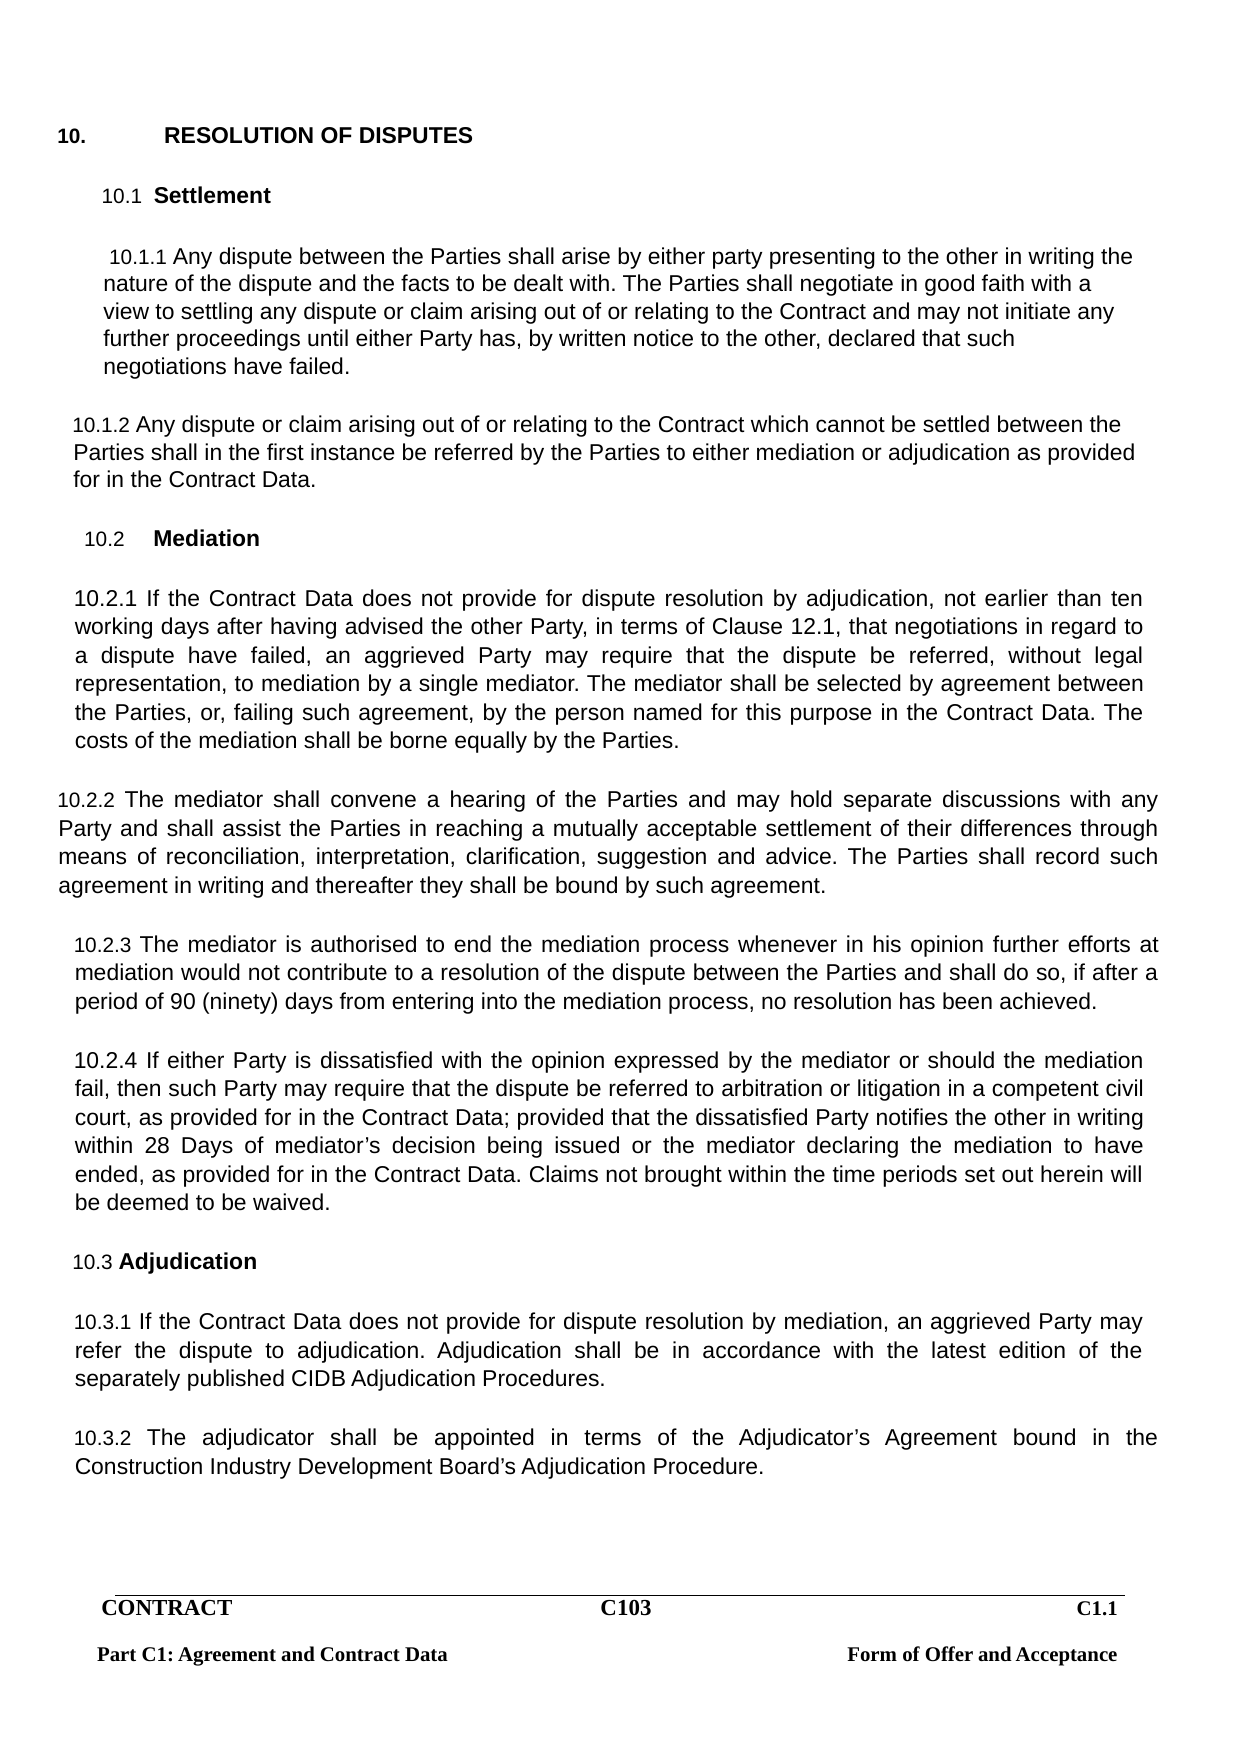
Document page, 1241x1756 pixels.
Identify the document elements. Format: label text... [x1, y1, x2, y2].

text 10.2.2 The mediator shall convene a hearing of the Parties and may hold separate discussions with any Party and shall assist the Parties in reaching a mutually acceptable settlement of their differences through means of reconciliation, interpretation, clarification, suggestion and advice. The Parties shall record such agreement in writing and thereafter they shall be bound by such agreement. [57, 786, 1159, 898]
text 10.2.4 If either Party is dissatisfied with the opinion expressed by the mediator or should the mediation fail, then such Party may require that the dispute be referred to arbitration or litigation in a competent civil court, as provided for in the Contract Data; provided that the dissatisfied Party notifies the other in writing within 28 Days of mediator’s decision being issued or the mediator declaring the mediation to have ended, as provided for in the Contract Data. Claims not brought within the time periods set out herein will be deemed to be waived. [73, 1047, 1144, 1215]
text 10.3.1 If the Contract Data does not provide for dispute resolution by mediation, an aggrieved Party may refer the dispute to adjudication. Adjudication shall be in accordance with the latest edition of the separately published CIDB Adjudication Procedures. [73, 1308, 1144, 1392]
text 10.2.1 If the Contract Data does not provide for dispute resolution by adjudication, not earlier than ten working days after having advised the other Party, in terms of Clause 12.1, that negotiations in regard to a dispute have failed, an aggrieved Party may require that the dispute be referred, without legal representation, to mediation by a single mediator. The mediator shall be selected by agreement between the Parties, or, failing such agreement, by the person named for this purpose in the Contract Data. The costs of the mediation shall be borne equally by the Parties. [73, 585, 1144, 753]
text 10.3.2 The adjudicator shall be appointed in terms of the Adjudicator’s Agreement bound in the Construction Industry Development Board’s Adjudication Procedure. [73, 1424, 1159, 1479]
subtitle 10.1 Settlement [101, 182, 1111, 208]
subtitle 10.2 Mediation [57, 525, 1166, 551]
subtitle 10. RESOLUTION OF DISPUTES [57, 122, 1166, 148]
text 10.1.1 Any dispute between the Parties shall arise by either party presenting to the other in writing the nature of the dispute and the facts to be dealt with. The Parties shall negotiate in good faith with a view to settling any dispute or claim arising out of or relating to the Contract and may not initiate any further proceedings until either Party has, by written notice to the other, declared that such negotiations have failed. [102, 243, 1136, 379]
subtitle 10.3 Adjudication [72, 1248, 1111, 1275]
text 10.1.2 Any dispute or claim arising out of or relating to the Contract which cannot be settled between the Parties shall in the first instance be referred by the Parties to either mediation or adjudication as provided for in the Contract Data. [72, 411, 1151, 493]
text 10.2.3 The mediator is authorised to end the mediation process whenever in his opinion further efforts at mediation would not contribute to a resolution of the dispute between the Parties and shall do so, if after a period of 90 (ninety) days from entering into the mediation process, no resolution has been achieved. [73, 931, 1159, 1014]
